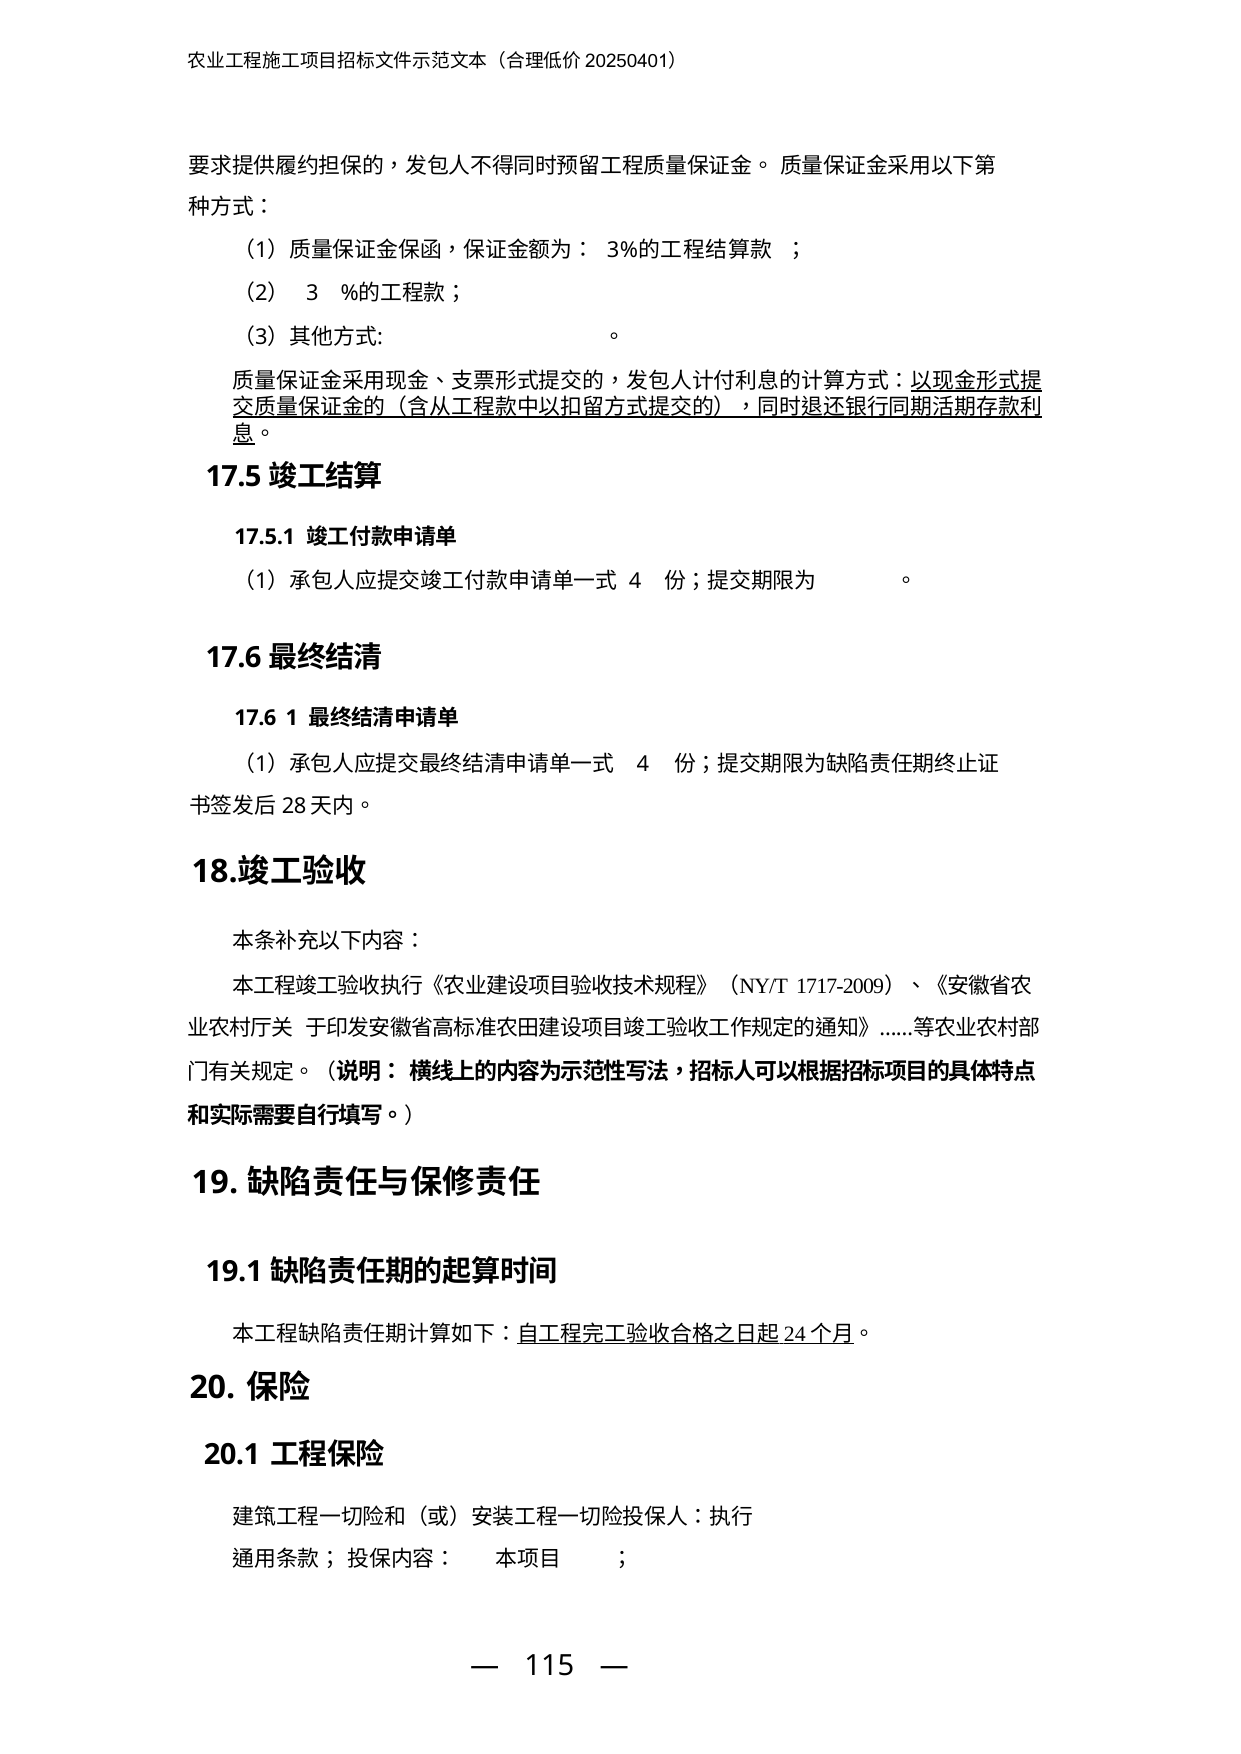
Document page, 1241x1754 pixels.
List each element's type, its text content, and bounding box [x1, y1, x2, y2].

text 20.1 工程保险 [203, 1435, 1053, 1472]
text 本工程缺陷责任期计算如下：自工程完工验收合格之日起24个月。 [232, 1318, 1053, 1347]
text 20. 保险 [189, 1365, 1053, 1406]
text （2） 3 %的工程款； [233, 279, 1053, 306]
text 建筑工程一切险和（或）安装工程一切险投保人：执行通用条款； 投保内容： 本项目 ； [233, 1501, 769, 1573]
text 本条补充以下内容： [232, 927, 1053, 954]
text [189, 150, 1034, 221]
text 19.1 缺陷责任期的起算时间 [205, 1253, 1053, 1289]
text （1）质量保证金保函，保证金额为： 3%的工程结算款 ； [233, 235, 1053, 263]
text （1）承包人应提交最终结清申请单一式 4 份；提交期限为缺陷责任期终止证书签发后 28天内。 [189, 747, 1014, 820]
text 本工程竣工验收执行《农业建设项目验收技术规程》（NY/T 1717-2009）、《安徽省农业农村厅关 于印发安徽省高标准农田建设项目竣工验收工作规定的通知》……等农业农村部门有关规定。（说明： 横线上的内容为示范性写法，招标人可以根据招标项目的具体特点和实际需要自行填写。） [187, 970, 1053, 1130]
text 17.5 竣工结算 [205, 457, 1053, 493]
text 17.5.1 竣工付款申请单 [234, 523, 1053, 550]
text 19. 缺陷责任与保修责任 [191, 1160, 1053, 1201]
text 17.6 1 最终结清申请单 [234, 703, 1053, 731]
text 质量保证金采用现金、支票形式提交的，发包人计付利息的计算方式：以现金形式提交质量保证金的（含从工程款中以扣留方式提交的），同时退还银行同期活期存款利息。 [232, 367, 1053, 448]
text （1）承包人应提交竣工付款申请单一式 4 份；提交期限为 。 [233, 566, 1053, 594]
text 18.竣工验收 [191, 850, 1053, 891]
text （3）其他方式: 。 [233, 323, 1053, 350]
text 17.6 最终结清 [205, 638, 1053, 674]
